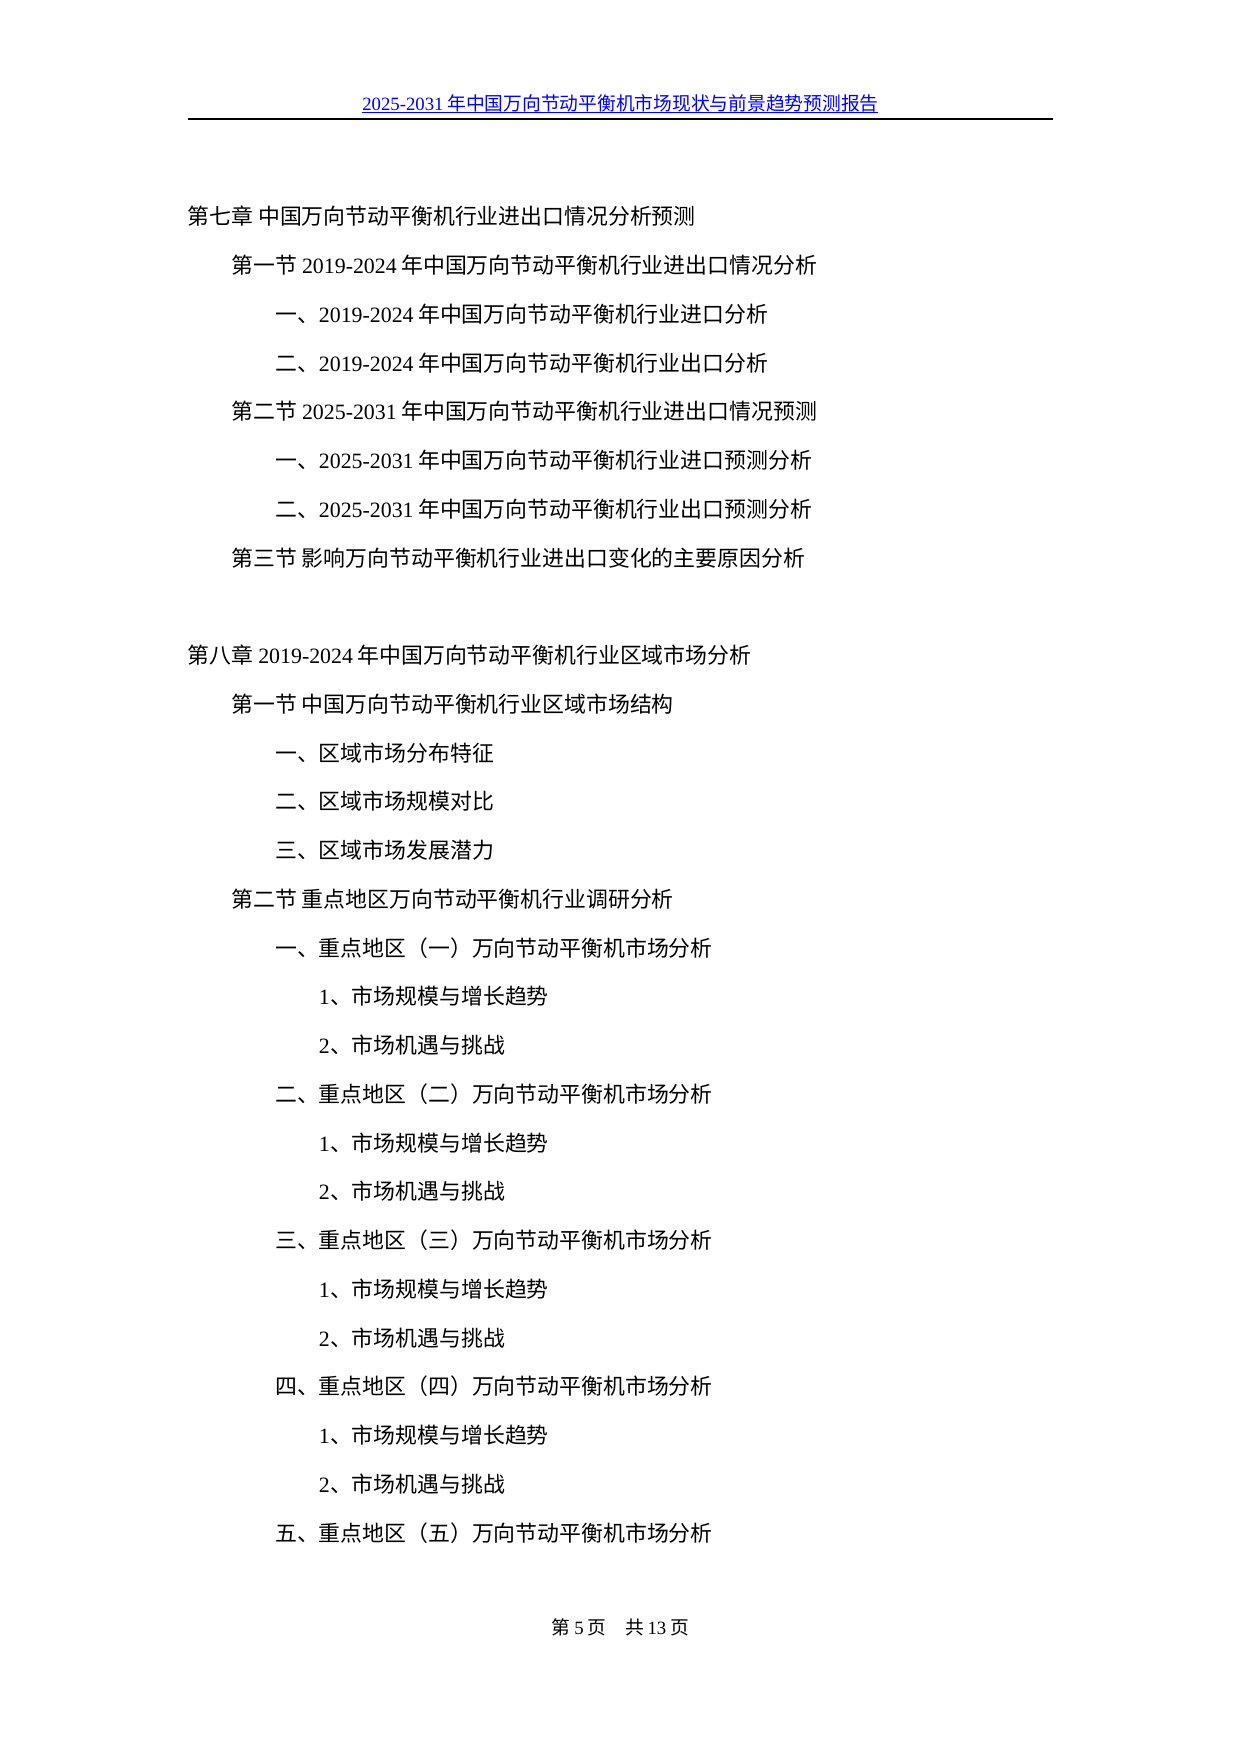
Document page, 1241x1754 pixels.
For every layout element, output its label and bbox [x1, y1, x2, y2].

text [187, 150, 1053, 1548]
